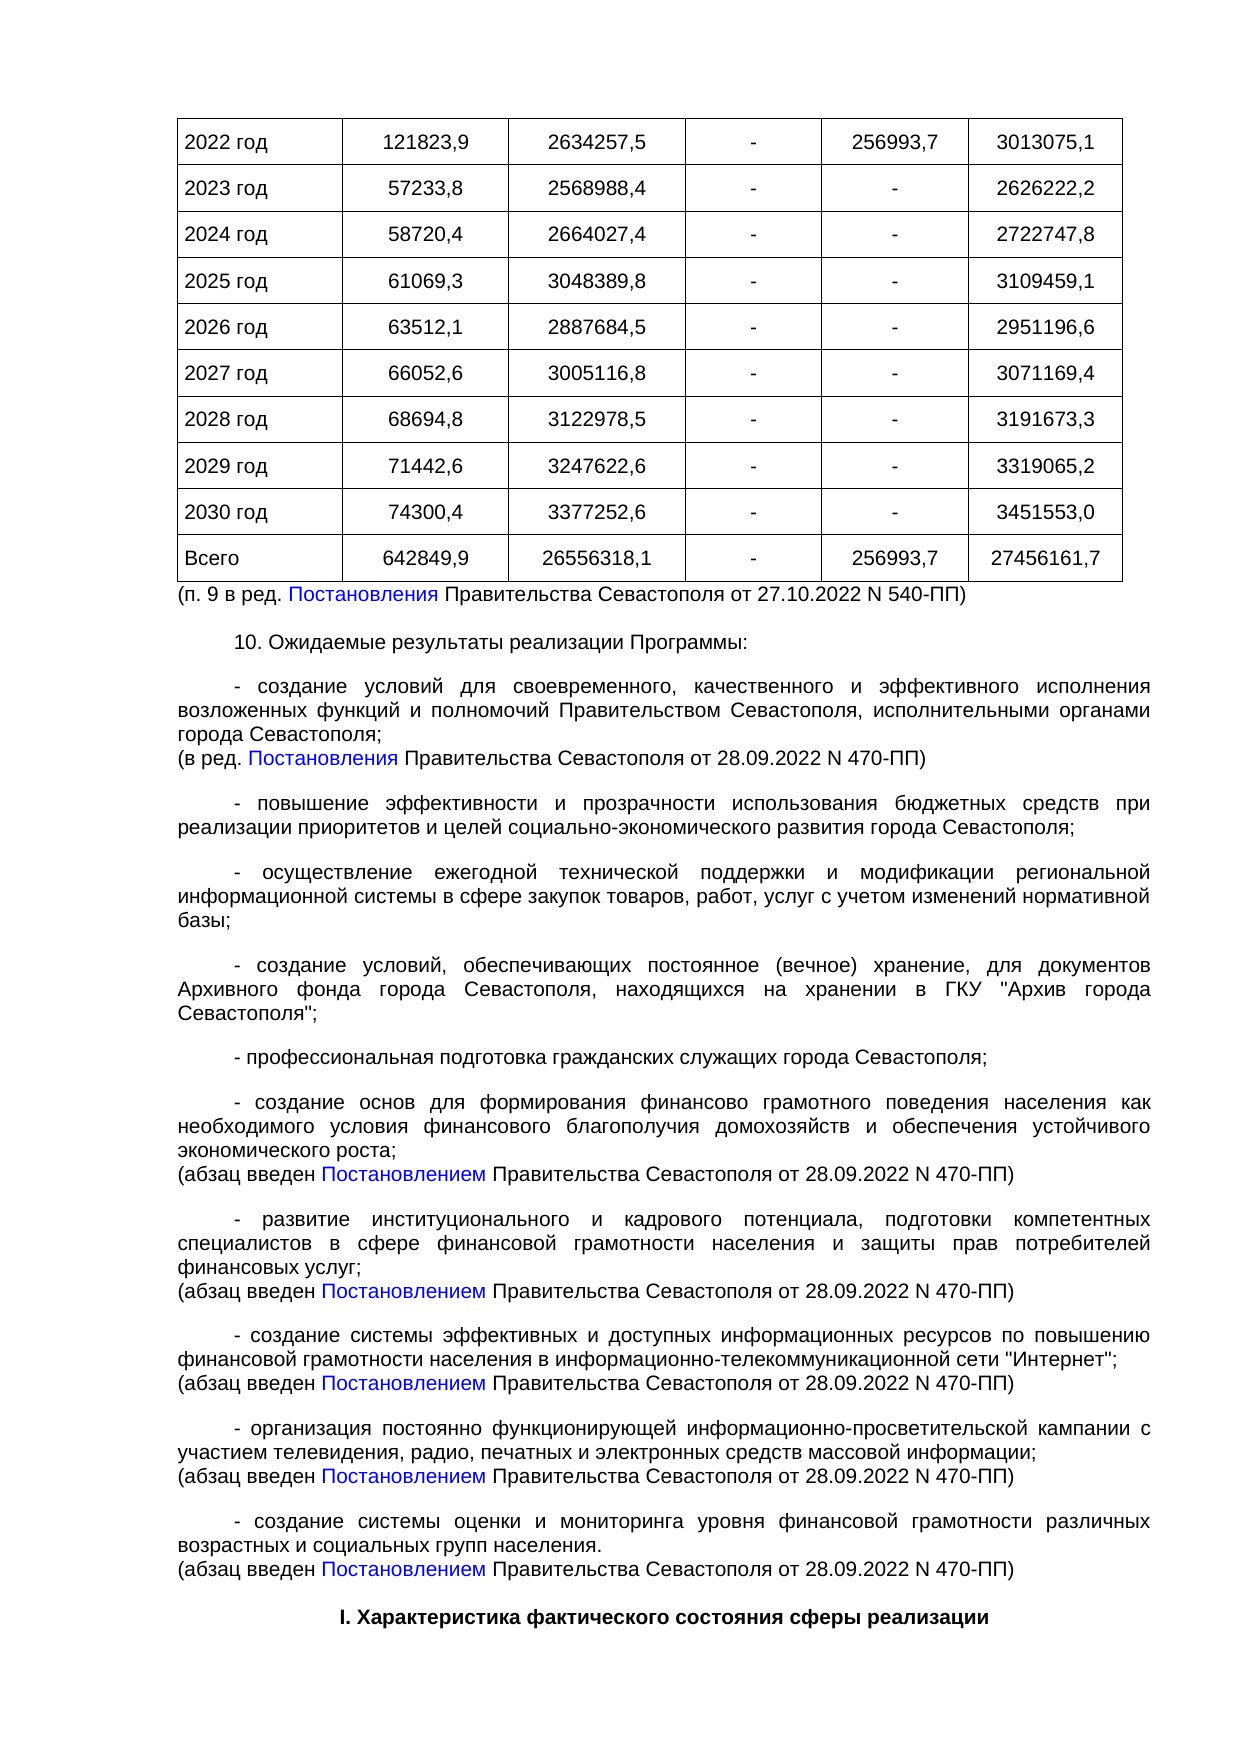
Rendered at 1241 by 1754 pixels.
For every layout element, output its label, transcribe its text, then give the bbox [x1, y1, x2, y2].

table_cell 2029 год [178, 443, 342, 488]
table_cell 3048389,8 [509, 258, 685, 303]
table_cell 3071169,4 [969, 350, 1122, 396]
text - повышение эффективности и прозрачности использования бюджетных средств при реализации приоритетов и целей социально-экономического развития города Севастополя; [177, 791, 1152, 839]
table_cell - [822, 165, 968, 211]
table_cell 3247622,6 [509, 443, 685, 488]
table_cell 2027 год [178, 350, 342, 396]
table_cell 3377252,6 [509, 489, 685, 534]
table_cell 256993,7 [822, 535, 968, 581]
table_cell 26556318,1 [509, 535, 685, 581]
table_cell 3191673,3 [969, 397, 1122, 442]
table_cell - [686, 119, 821, 164]
table_cell 74300,4 [343, 489, 508, 534]
table_cell - [822, 350, 968, 396]
table_cell 68694,8 [343, 397, 508, 442]
table_cell 2026 год [178, 304, 342, 349]
table_cell - [822, 489, 968, 534]
text - профессиональная подготовка гражданских служащих города Севастополя; [177, 1045, 1152, 1069]
table_cell 2025 год [178, 258, 342, 303]
table_cell 2024 год [178, 212, 342, 257]
table_cell 63512,1 [343, 304, 508, 349]
table_cell - [822, 304, 968, 349]
text (в ред. Постановления Правительства Севастополя от 28.09.2022 N 470-ПП) [177, 746, 1152, 770]
table_cell 2028 год [178, 397, 342, 442]
table_cell 57233,8 [343, 165, 508, 211]
table_cell Всего [178, 535, 342, 581]
table_cell 2951196,6 [969, 304, 1122, 349]
table_cell 2634257,5 [509, 119, 685, 164]
table_cell 2722747,8 [969, 212, 1122, 257]
table_cell - [686, 489, 821, 534]
text - создание системы эффективных и доступных информационных ресурсов по повышению финансовой грамотности населения в информационно-телекоммуникационной сети "Интернет"; [177, 1323, 1152, 1371]
table_cell 61069,3 [343, 258, 508, 303]
table_cell 2887684,5 [509, 304, 685, 349]
text (абзац введен Постановлением Правительства Севастополя от 28.09.2022 N 470-ПП) [177, 1278, 1152, 1302]
table_cell - [686, 397, 821, 442]
text - создание условий для своевременного, качественного и эффективного исполнения возложенных функций и полномочий Правительством Севастополя, исполнительными органами города Севастополя; [177, 674, 1152, 746]
text - развитие институционального и кадрового потенциала, подготовки компетентных специалистов в сфере финансовой грамотности населения и защиты прав потребителей финансовых услуг; [177, 1207, 1152, 1278]
text - создание системы оценки и мониторинга уровня финансовой грамотности различных возрастных и социальных групп населения. [177, 1509, 1152, 1557]
table_cell - [686, 443, 821, 488]
title I. Характеристика фактического состояния сферы реализации [177, 1604, 1152, 1628]
text - осуществление ежегодной технической поддержки и модификации региональной информационной системы в сфере закупок товаров, работ, услуг с учетом изменений нормативной базы; [177, 860, 1152, 932]
table_cell 2030 год [178, 489, 342, 534]
table_cell 256993,7 [822, 119, 968, 164]
text - организация постоянно функционирующей информационно-просветительской кампании с участием телевидения, радио, печатных и электронных средств массовой информации; [177, 1416, 1152, 1464]
table_cell 71442,6 [343, 443, 508, 488]
table_cell 3319065,2 [969, 443, 1122, 488]
table_cell 58720,4 [343, 212, 508, 257]
table_cell 2568988,4 [509, 165, 685, 211]
text (абзац введен Постановлением Правительства Севастополя от 28.09.2022 N 470-ПП) [177, 1464, 1152, 1488]
table_cell - [686, 212, 821, 257]
table_cell - [686, 258, 821, 303]
table_cell 2626222,2 [969, 165, 1122, 211]
table_cell 3122978,5 [509, 397, 685, 442]
table_cell 121823,9 [343, 119, 508, 164]
table_cell - [686, 304, 821, 349]
table_cell 27456161,7 [969, 535, 1122, 581]
table_cell - [686, 535, 821, 581]
table_cell 2022 год [178, 119, 342, 164]
table_cell - [822, 258, 968, 303]
table_cell 642849,9 [343, 535, 508, 581]
table_cell - [822, 397, 968, 442]
text (абзац введен Постановлением Правительства Севастополя от 28.09.2022 N 470-ПП) [177, 1162, 1152, 1186]
table_cell - [822, 443, 968, 488]
table_cell 2023 год [178, 165, 342, 211]
table_cell 66052,6 [343, 350, 508, 396]
table_cell - [822, 212, 968, 257]
table_cell 2664027,4 [509, 212, 685, 257]
text (абзац введен Постановлением Правительства Севастополя от 28.09.2022 N 470-ПП) [177, 1557, 1152, 1581]
text (абзац введен Постановлением Правительства Севастополя от 28.09.2022 N 470-ПП) [177, 1371, 1152, 1395]
table_cell 3013075,1 [969, 119, 1122, 164]
table_cell - [686, 350, 821, 396]
text - создание условий, обеспечивающих постоянное (вечное) хранение, для документов Архивного фонда города Севастополя, находящихся на хранении в ГКУ "Архив города Севастополя"; [177, 952, 1152, 1024]
text 10. Ожидаемые результаты реализации Программы: [177, 629, 1152, 653]
table_cell 3109459,1 [969, 258, 1122, 303]
text - создание основ для формирования финансово грамотного поведения населения как необходимого условия финансового благополучия домохозяйств и обеспечения устойчивого экономического роста; [177, 1090, 1152, 1162]
table_cell 3005116,8 [509, 350, 685, 396]
table_cell 3451553,0 [969, 489, 1122, 534]
table_cell - [686, 165, 821, 211]
text (п. 9 в ред. Постановления Правительства Севастополя от 27.10.2022 N 540-ПП) [177, 582, 1152, 606]
